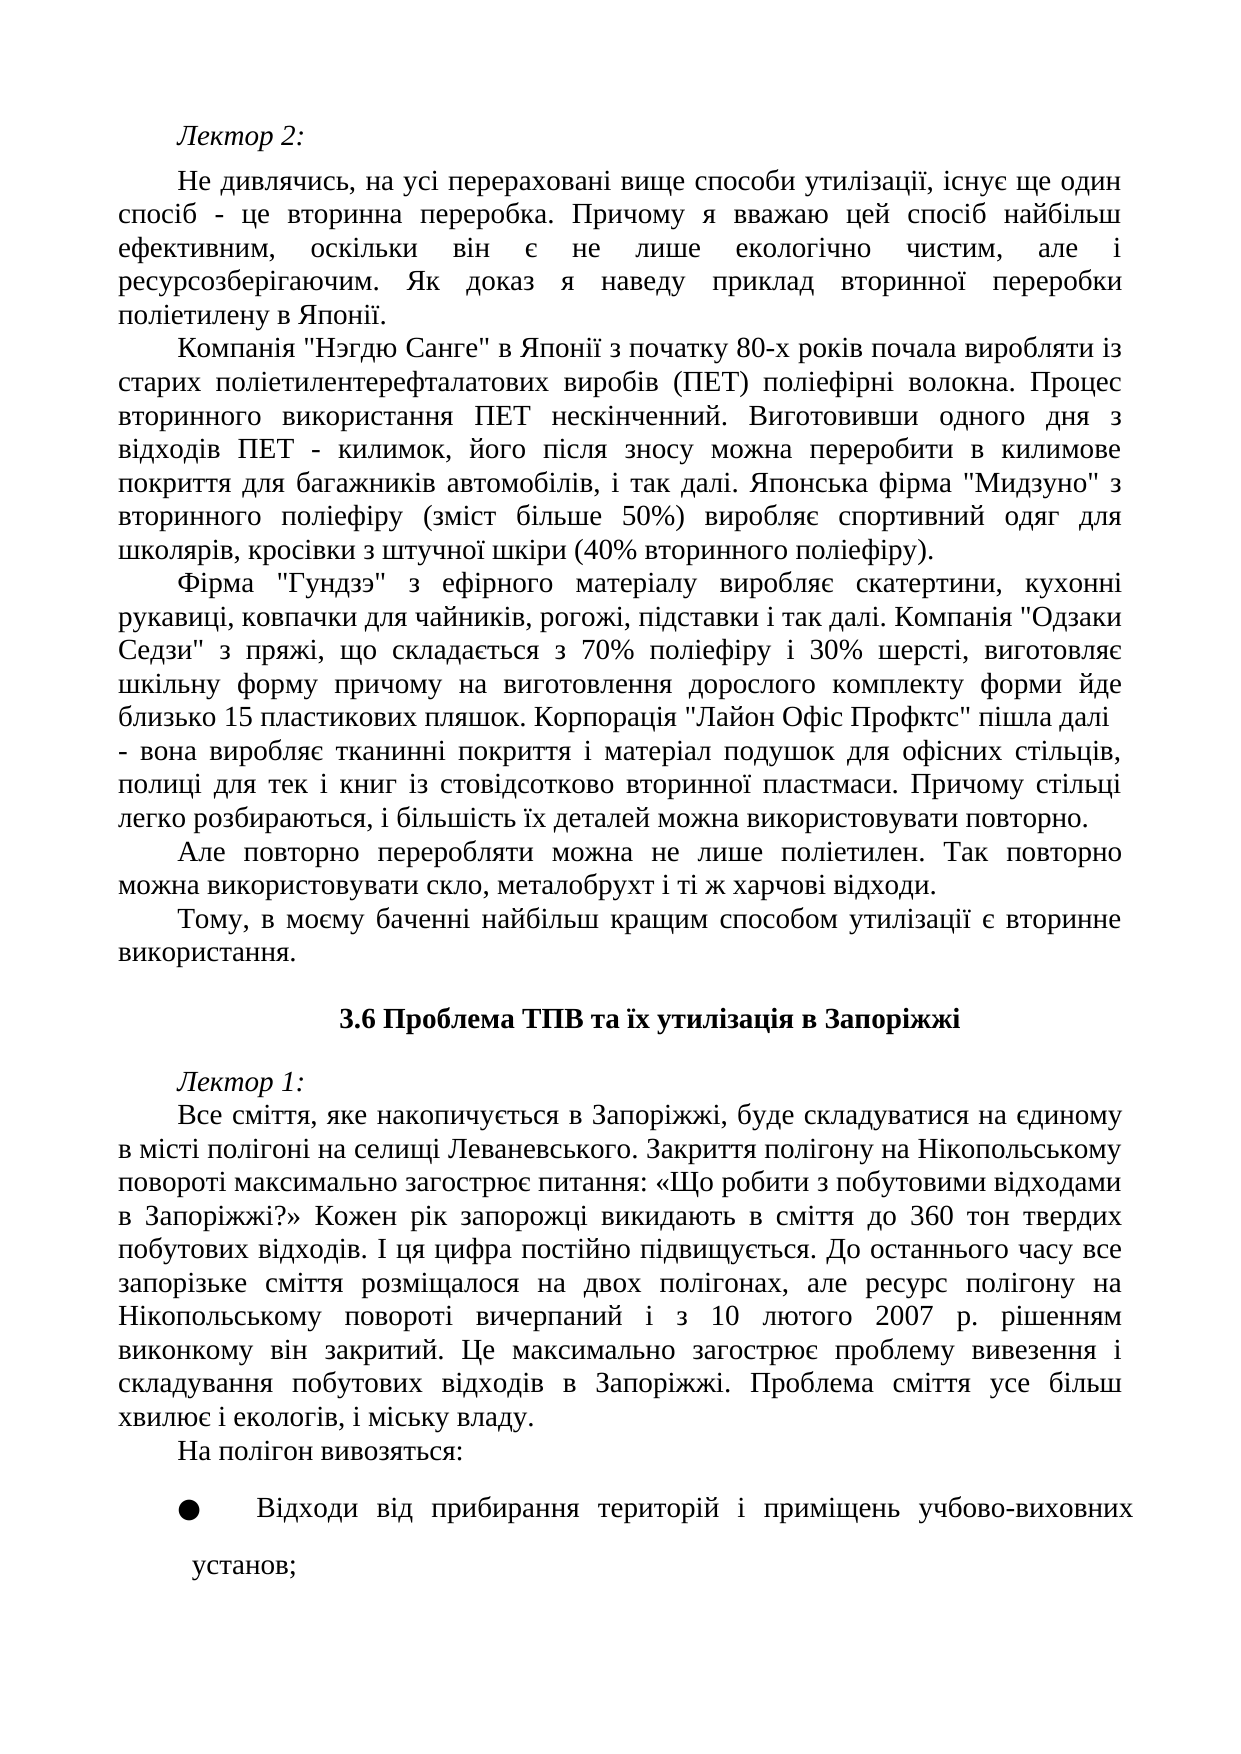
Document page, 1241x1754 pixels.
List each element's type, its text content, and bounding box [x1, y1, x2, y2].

text Але повторно переробляти можна не лише поліетилен. Так повторно можна використовувати скло, металобрухт і ті ж харчові відходи. [118, 834, 1123, 901]
text Не дивлячись, на усі перераховані вище способи утилізації, існує ще один спосіб - це вторинна переробка. Причому я вважаю цей спосіб найбільш ефективним, оскільки він є не лише екологічно чистим, але і ресурсозберігаючим. Як доказ я наведу приклад вторинної переробки поліетилену в Японії. [118, 163, 1123, 330]
text - вона виробляє тканинні покриття і матеріал подушок для офісних стільців, полиці для тек і книг із стовідсотково вторинної пластмаси. Причому стільці легко розбираються, і більшість їх деталей можна використовувати повторно. [118, 733, 1123, 834]
text Лектор 1: [177, 1064, 1134, 1097]
text На полігон вивозяться: [177, 1433, 1134, 1466]
text Все сміття, яке накопичується в Запоріжжі, буде складуватися на єдиному в місті полігоні на селищі Лeванeвського. Закриття полігону на Нікопольському повороті максимально загострює питання: «Що робити з побутовими відходами в Запоріжжі?» Кожен рік запорожці викидають в сміття до 360 тон твердих побутових відходів. І ця цифра постійно підвищується. До останнього часу все запорізьке сміття розміщалося на двох полігонах, але ресурс полігону на Нікопольському повороті вичерпаний і з 10 лютого 2007 р. рішенням виконкому він закритий. Це максимально загострює проблему вивезення і складування побутових відходів в Запоріжжі. Проблема сміття усе більш хвилює і екологів, і міську владу. [118, 1097, 1123, 1433]
text Компанія "Нэгдю Санге" в Японії з початку 80-х років почала виробляти із старих поліетилентерефталатових виробів (ПЕТ) поліефірні волокна. Процес вторинного використання ПЕТ нескінченний. Виготовивши одного дня з відходів ПЕТ - килимок, його після зносу можна переробити в килимове покриття для багажників автомобілів, і так далі. Японська фірма "Мидзуно" з вторинного поліефіру (зміст більше 50%) виробляє спортивний одяг для школярів, кросівки з штучної шкіри (40% вторинного поліефіру). [118, 331, 1123, 565]
text Лектор 2: [177, 118, 1134, 151]
text Тому, в моєму баченні найбільш кращим способом утилізації є вторинне використання. [118, 901, 1123, 968]
subtitle 3.6 Проблема ТПВ та їх утилізація в Запоріжжі [166, 1001, 1134, 1035]
list Відходи від прибирання територій і приміщень учбово-виховних установ; [177, 1477, 1134, 1580]
text Фірма "Гундзэ" з ефірного матеріалу виробляє скатертини, кухонні рукавиці, ковпачки для чайників, рогожі, підставки і так далі. Компанія "Одзаки Седзи" з пряжі, що складається з 70% поліефіру і 30% шерсті, виготовляє шкільну форму причому на виготовлення дорослого комплекту форми йде близько 15 пластикових пляшок. Корпорація "Лайон Офіс Профктс" пішла далі [118, 565, 1123, 733]
